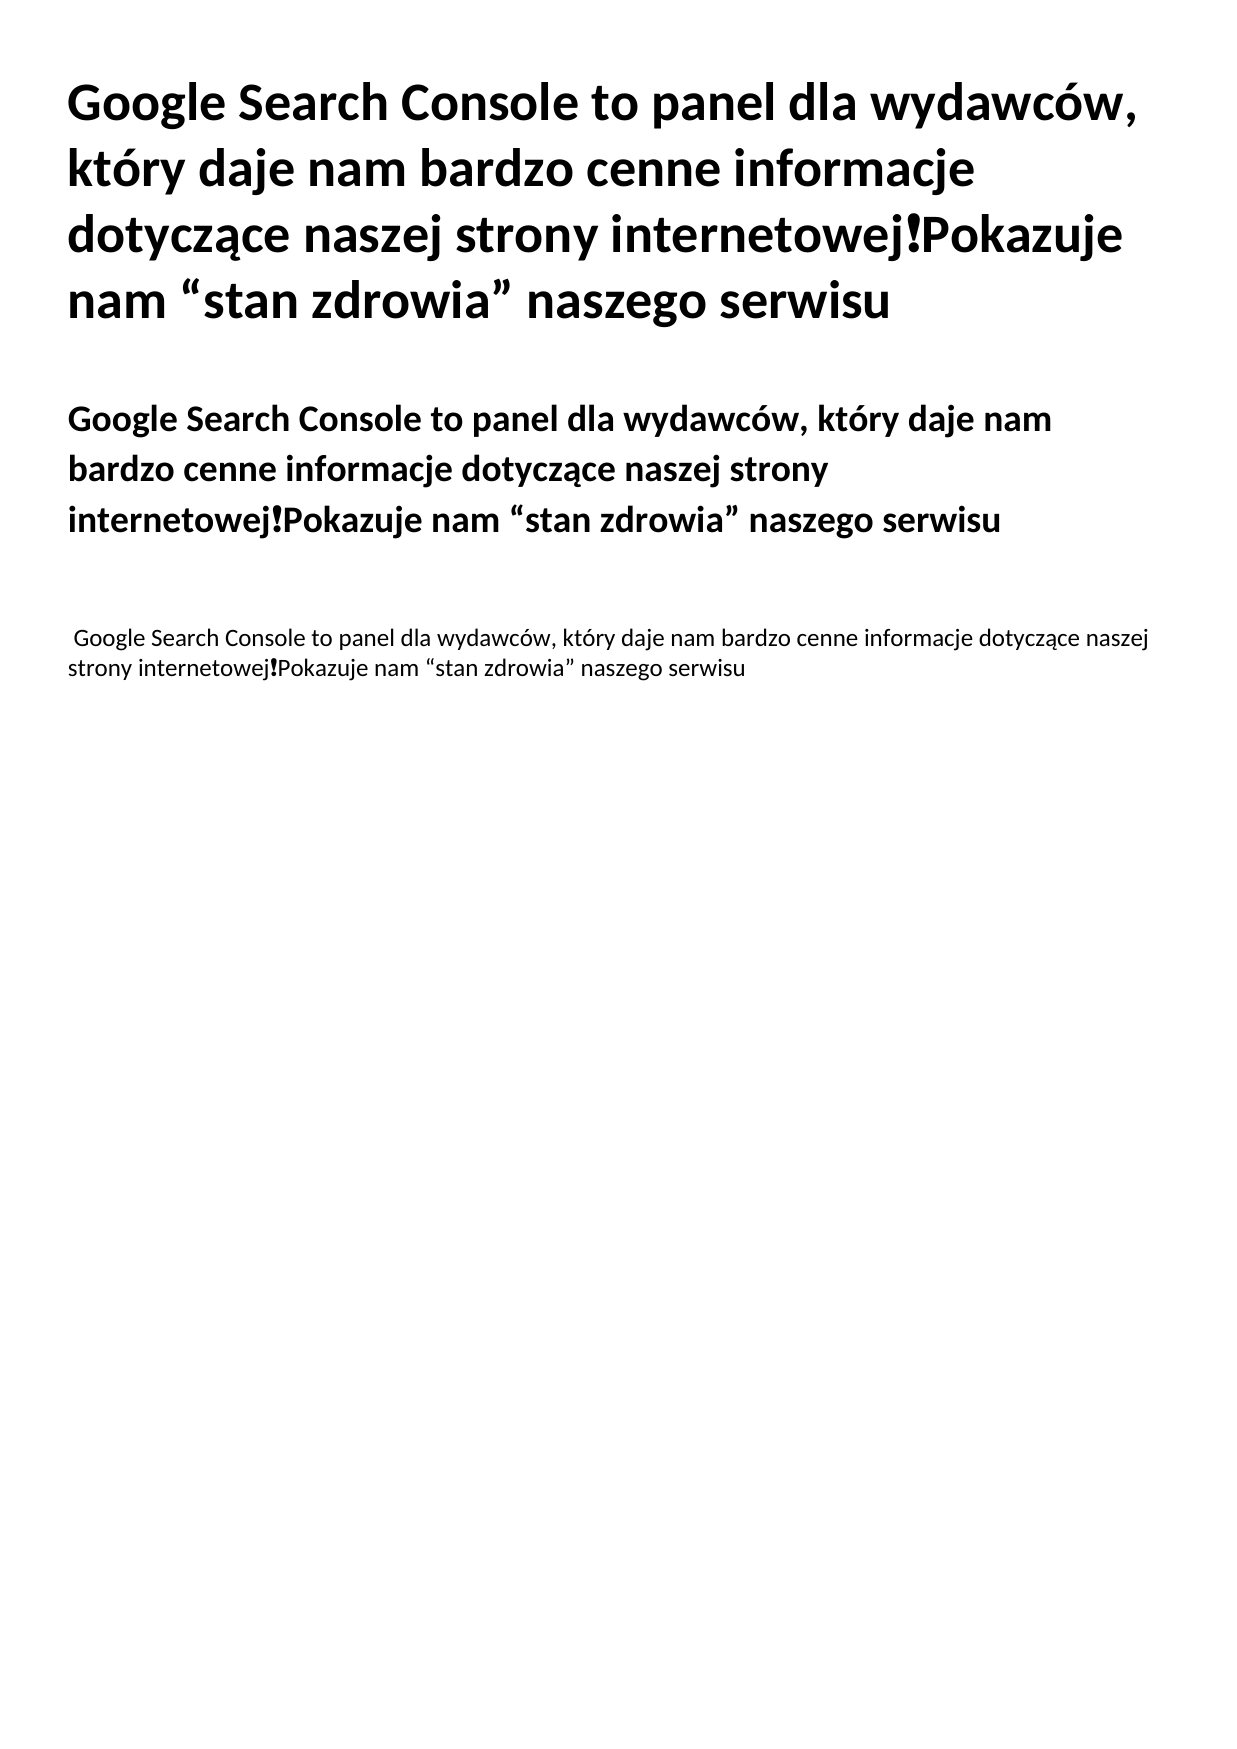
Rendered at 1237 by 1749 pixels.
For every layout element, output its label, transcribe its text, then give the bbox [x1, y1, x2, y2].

text Google Search Console to panel dla wydawców, który daje nam bardzo cenne informacje dotyczące naszej strony internetowej❗Pokazuje nam “stan zdrowia” naszego serwisu [68, 395, 1169, 541]
text Google Search Console to panel dla wydawców, który daje nam bardzo cenne informacje dotyczące naszej strony internetowej❗Pokazuje nam “stan zdrowia” naszego serwisu [68, 68, 1169, 332]
text Google Search Console to panel dla wydawców, który daje nam bardzo cenne informacje dotyczące naszej strony internetowej❗Pokazuje nam “stan zdrowia” naszego serwisu [68, 622, 1169, 683]
